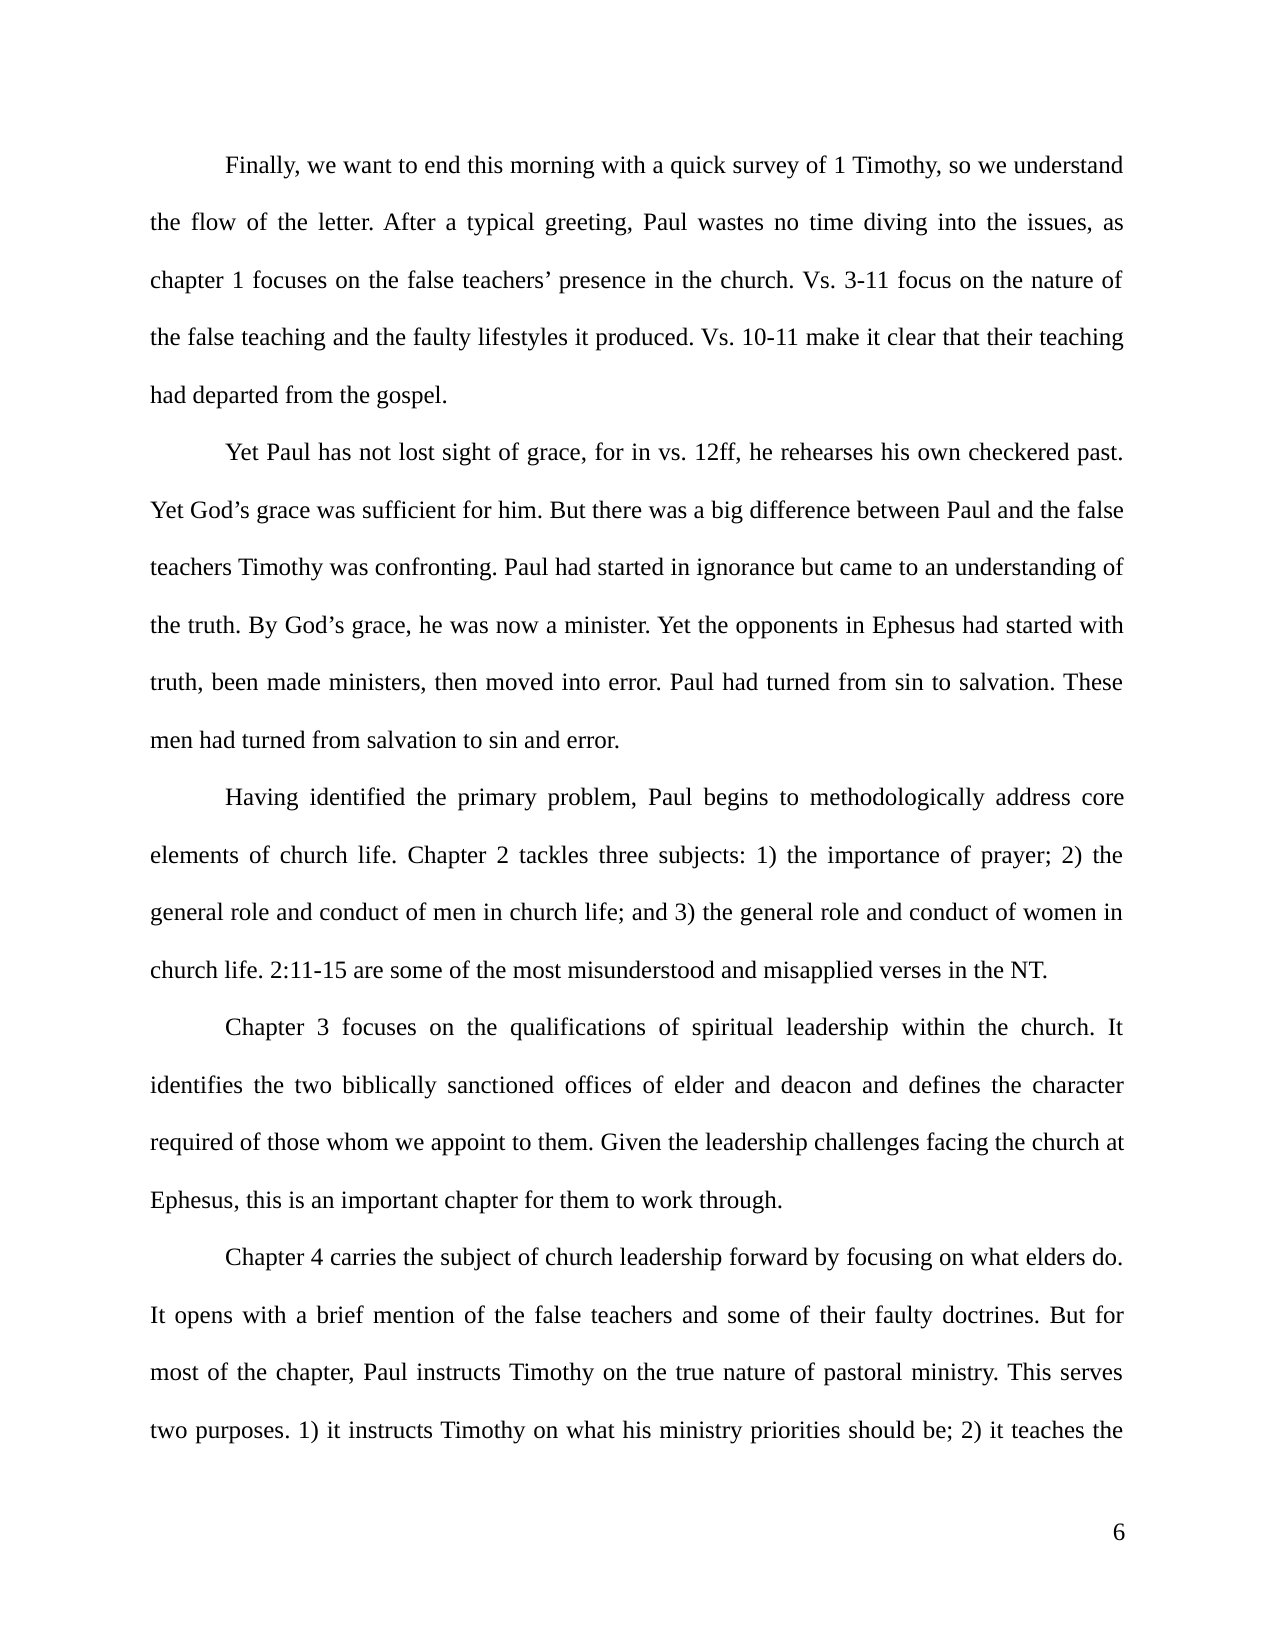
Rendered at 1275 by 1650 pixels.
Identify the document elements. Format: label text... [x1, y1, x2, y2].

text Finally, we want to end this morning with a quick survey of 1 Timothy, so we understand the flow of the letter. After a typical greeting, Paul wastes no time diving into the issues, as chapter 1 focuses on the false teachers’ presence in the church. Vs. 3-11 focus on the nature of the false teaching and the faulty lifestyles it produced. Vs. 10-11 make it clear that their teaching had departed from the gospel. [150, 150, 1125, 409]
text Yet Paul has not lost sight of grace, for in vs. 12ff, he rehearses his own checkered past. Yet God’s grace was sufficient for him. But there was a big difference between Paul and the false teachers Timothy was confronting. Paul had started in ignorance but came to an understanding of the truth. By God’s grace, he was now a minister. Yet the opponents in Ephesus had started with truth, been made ministers, then moved into error. Paul had turned from sin to salvation. These men had turned from salvation to sin and error. [150, 437, 1125, 754]
text Having identified the primary problem, Paul begins to methodologically address core elements of church life. Chapter 2 tackles three subjects: 1) the importance of prayer; 2) the general role and conduct of men in church life; and 3) the general role and conduct of women in church life. 2:11-15 are some of the most misunderstood and misapplied verses in the NT. [150, 782, 1125, 984]
text Chapter 3 focuses on the qualifications of spiritual leadership within the church. It identifies the two biblically sanctioned offices of elder and deacon and defines the character required of those whom we appoint to them. Given the leadership challenges facing the church at Ephesus, this is an important chapter for them to work through. [150, 1012, 1125, 1214]
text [150, 1242, 1125, 1444]
